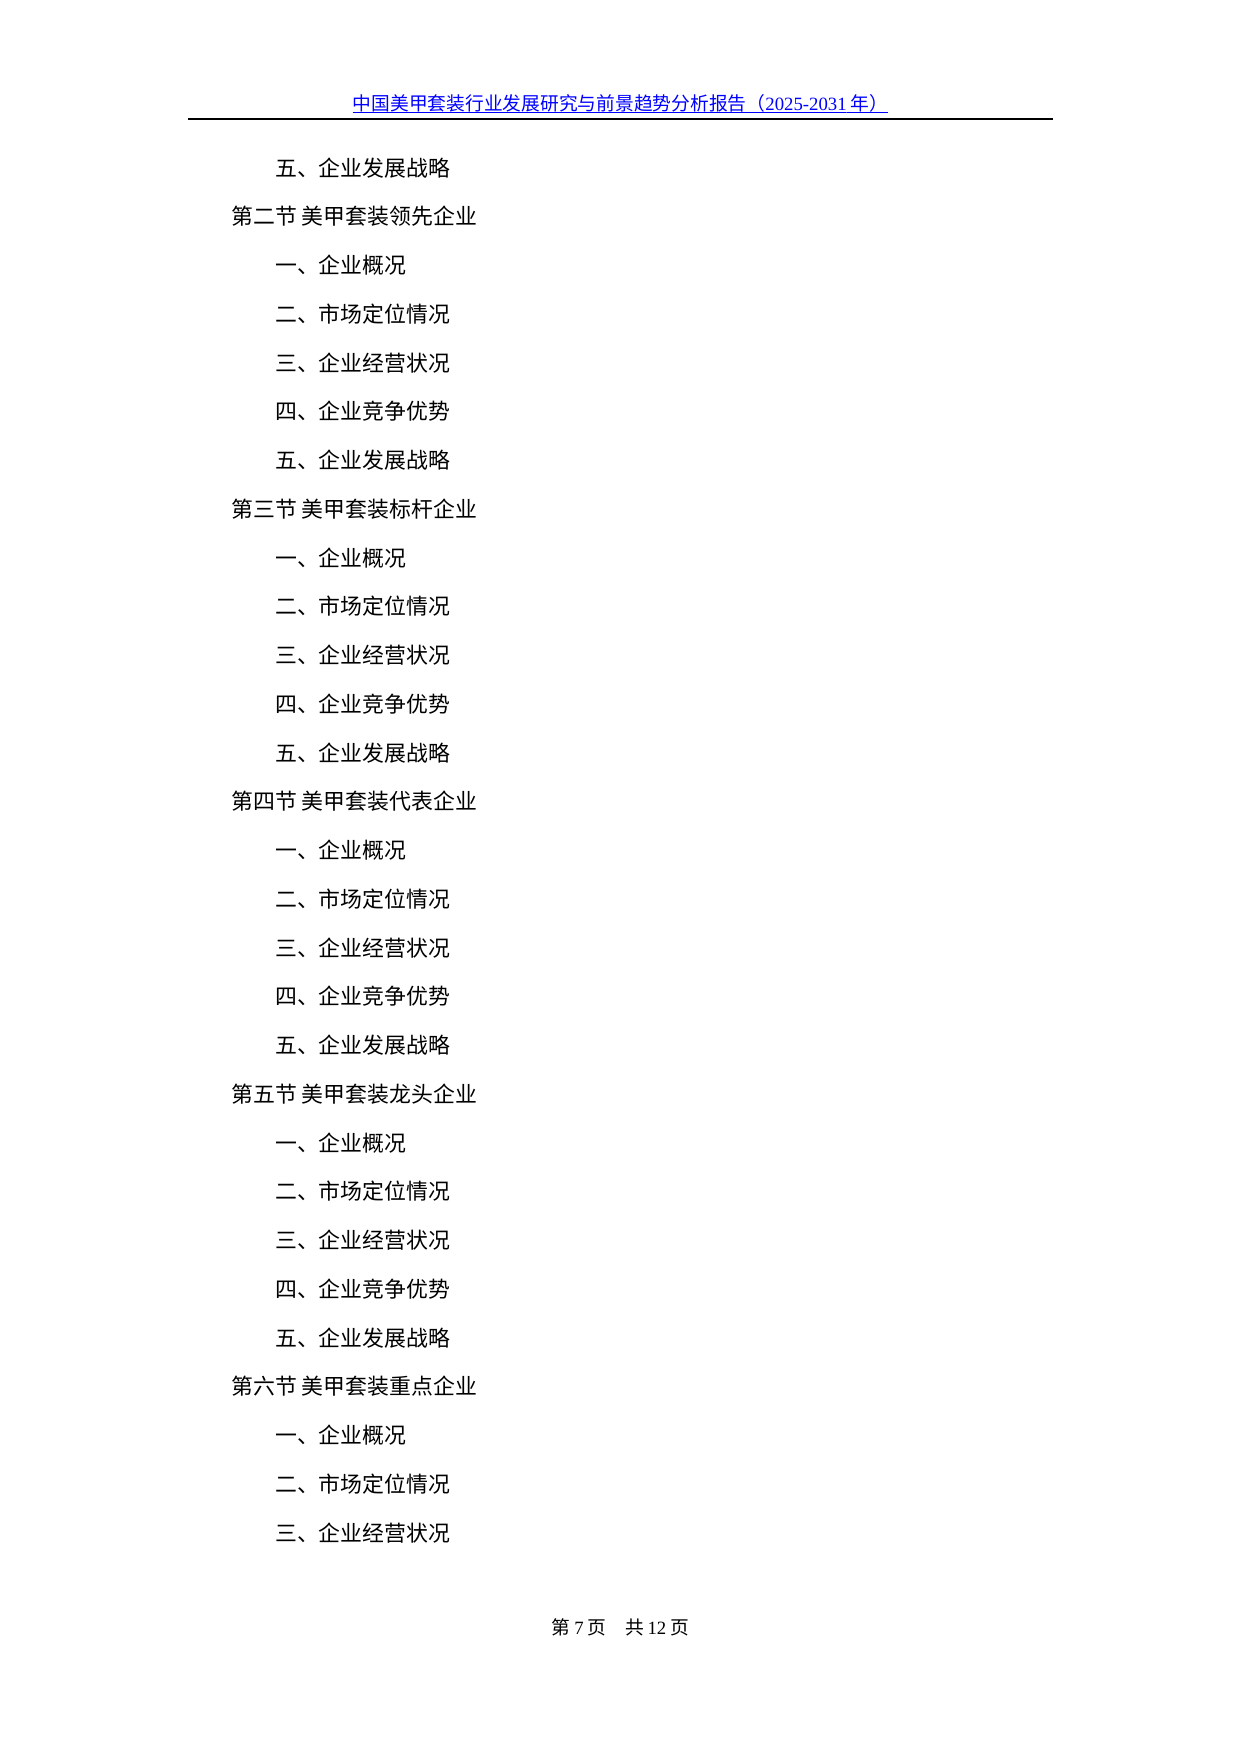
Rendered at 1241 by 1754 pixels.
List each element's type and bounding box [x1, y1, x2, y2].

text [187, 150, 1053, 1548]
